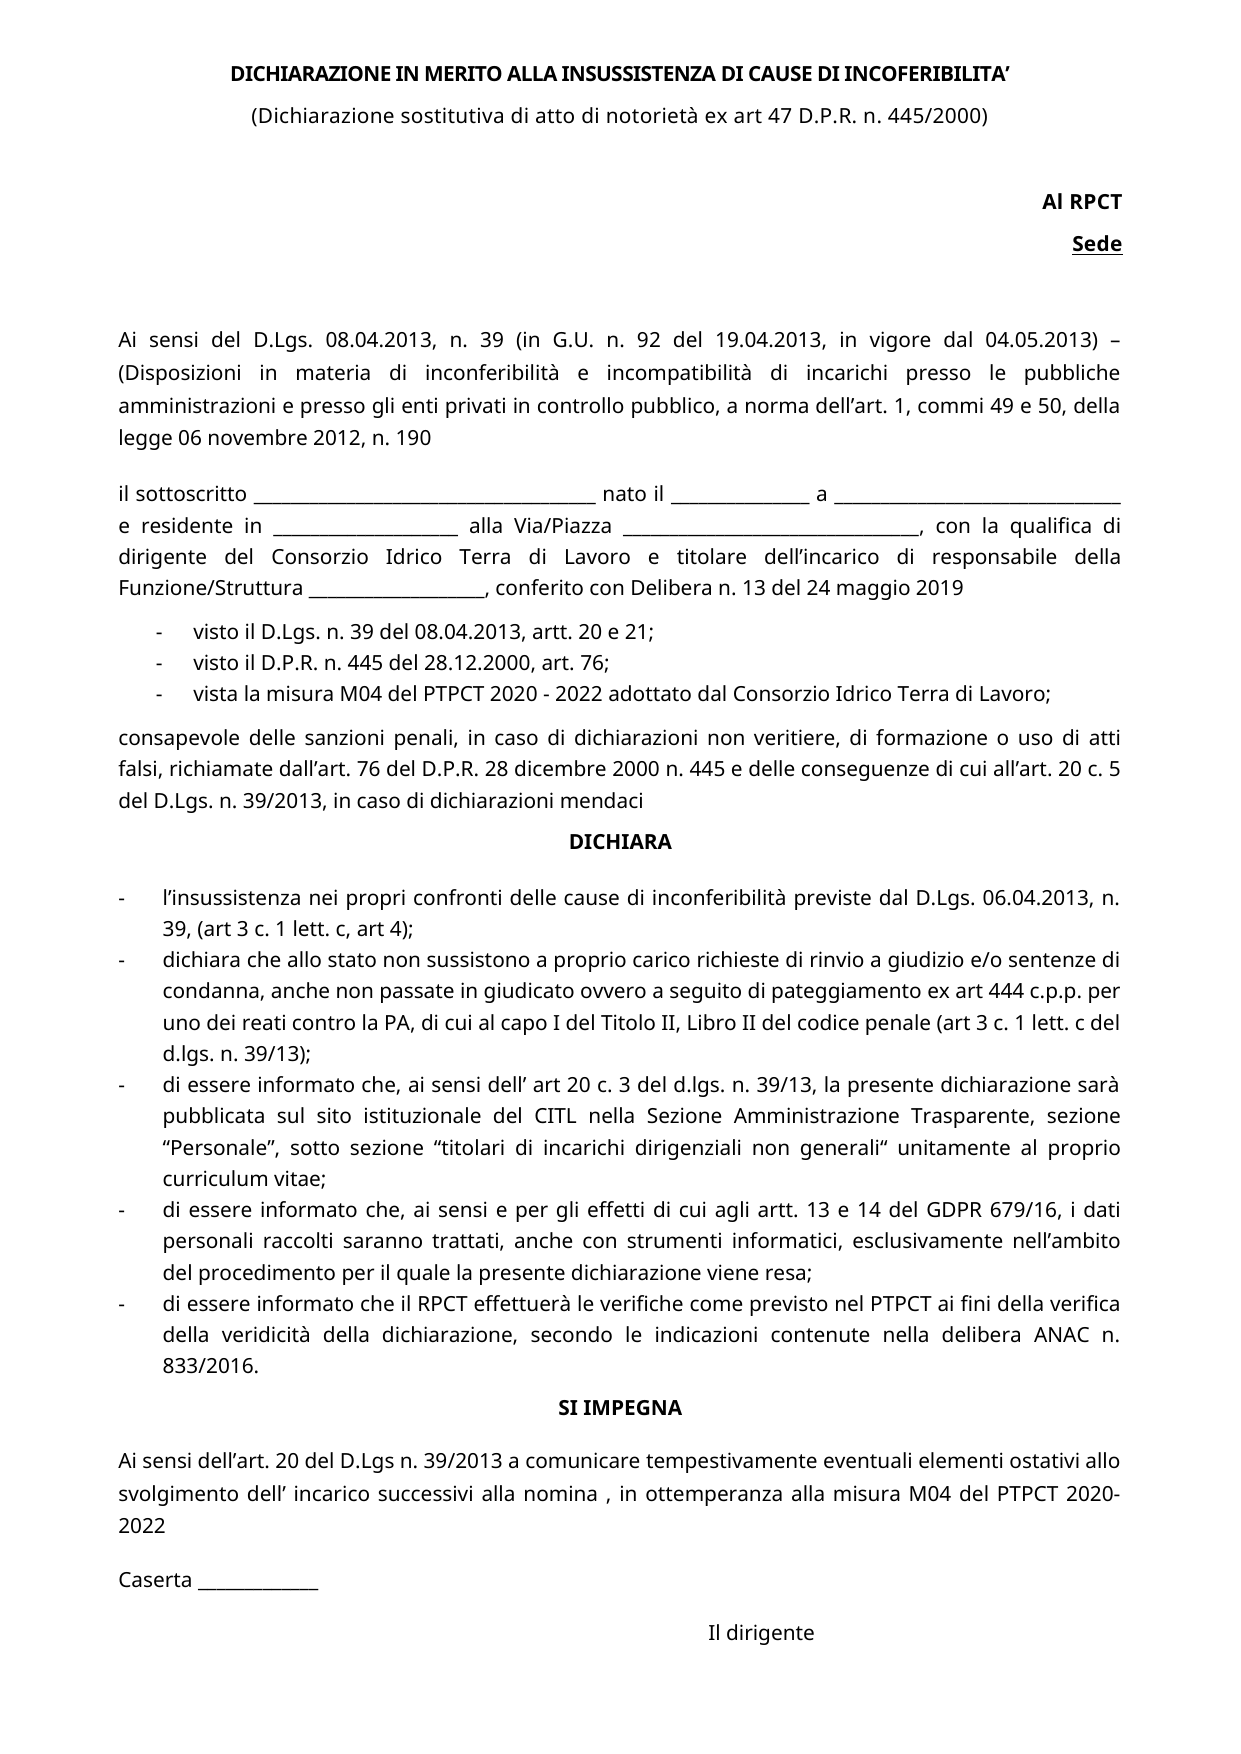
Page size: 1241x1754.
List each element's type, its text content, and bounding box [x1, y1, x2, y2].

text Al RPCT [118, 187, 1122, 215]
text (Dichiarazione sostitutiva di atto di notorietà ex art 47 D.P.R. n. 445/2000) [118, 102, 1122, 130]
list dichiara che allo stato non sussistono a proprio carico richieste di rinvio a giudizio e/o sentenze di condanna, anche non passate in giudicato ovvero a seguito di pateggiamento ex art 444 c.p.p. per uno dei reati contro la PA, di cui al capo I del Titolo II, Libro II del codice penale (art 3 c. 1 lett. c del d.lgs. n. 39/13); [118, 943, 1122, 1068]
text Ai sensi del D.Lgs. 08.04.2013, n. 39 (in G.U. n. 92 del 19.04.2013, in vigore dal 04.05.2013) – (Disposizioni in materia di inconferibilità e incompatibilità di incarichi presso le pubbliche amministrazioni e presso gli enti privati in controllo pubblico, a norma dell’art. 1, commi 49 e 50, della legge 06 novembre 2012, n. 190 [118, 326, 1122, 452]
list visto il D.Lgs. n. 39 del 08.04.2013, artt. 20 e 21; [156, 614, 1122, 646]
list vista la misura M04 del PTPCT 2020 - 2022 adottato dal Consorzio Idrico Terra di Lavoro; [156, 677, 1122, 708]
text il sottoscritto _____________________________________ nato il _______________ a _______________________________ e residente in ____________________ alla Via/Piazza ________________________________, con la qualifica di dirigente del Consorzio Idrico Terra di Lavoro e titolare dell’incarico di responsabile della Funzione/Struttura ___________________, conferito con Delibera n. 13 del 24 maggio 2019 [118, 477, 1122, 602]
text DICHIARAZIONE IN MERITO ALLA INSUSSISTENZA DI CAUSE DI INCOFERIBILITA’ [118, 59, 1122, 87]
text Ai sensi dell’art. 20 del D.Lgs n. 39/2013 a comunicare tempestivamente eventuali elementi ostativi allo svolgimento dell’ incarico successivi alla nomina , in ottemperanza alla misura M04 del PTPCT 2020-2022 [118, 1446, 1122, 1540]
text DICHIARA [118, 827, 1122, 855]
text SI IMPEGNA [118, 1393, 1122, 1421]
text Caserta _____________ [118, 1565, 1122, 1593]
text consapevole delle sanzioni penali, in caso di dichiarazioni non veritiere, di formazione o uso di atti falsi, richiamate dall’art. 76 del D.P.R. 28 dicembre 2000 n. 445 e delle conseguenze di cui all’art. 20 c. 5 del D.Lgs. n. 39/2013, in caso di dichiarazioni mendaci [118, 721, 1122, 814]
text Il dirigente [634, 1618, 1122, 1647]
list di essere informato che, ai sensi dell’ art 20 c. 3 del d.lgs. n. 39/13, la presente dichiarazione sarà pubblicata sul sito istituzionale del CITL nella Sezione Amministrazione Trasparente, sezione “Personale”, sotto sezione “titolari di incarichi dirigenziali non generali“ unitamente al proprio curriculum vitae; [118, 1068, 1122, 1193]
text Sede [118, 229, 1122, 258]
list di essere informato che, ai sensi e per gli effetti di cui agli artt. 13 e 14 del GDPR 679/16, i dati personali raccolti saranno trattati, anche con strumenti informatici, esclusivamente nell’ambito del procedimento per il quale la presente dichiarazione viene resa; [118, 1193, 1122, 1286]
list visto il D.P.R. n. 445 del 28.12.2000, art. 76; [156, 646, 1122, 677]
list l’insussistenza nei propri confronti delle cause di inconferibilità previste dal D.Lgs. 06.04.2013, n. 39, (art 3 c. 1 lett. c, art 4); [118, 880, 1122, 943]
list di essere informato che il RPCT effettuerà le verifiche come previsto nel PTPCT ai fini della verifica della veridicità della dichiarazione, secondo le indicazioni contenute nella delibera ANAC n. 833/2016. [118, 1286, 1122, 1380]
